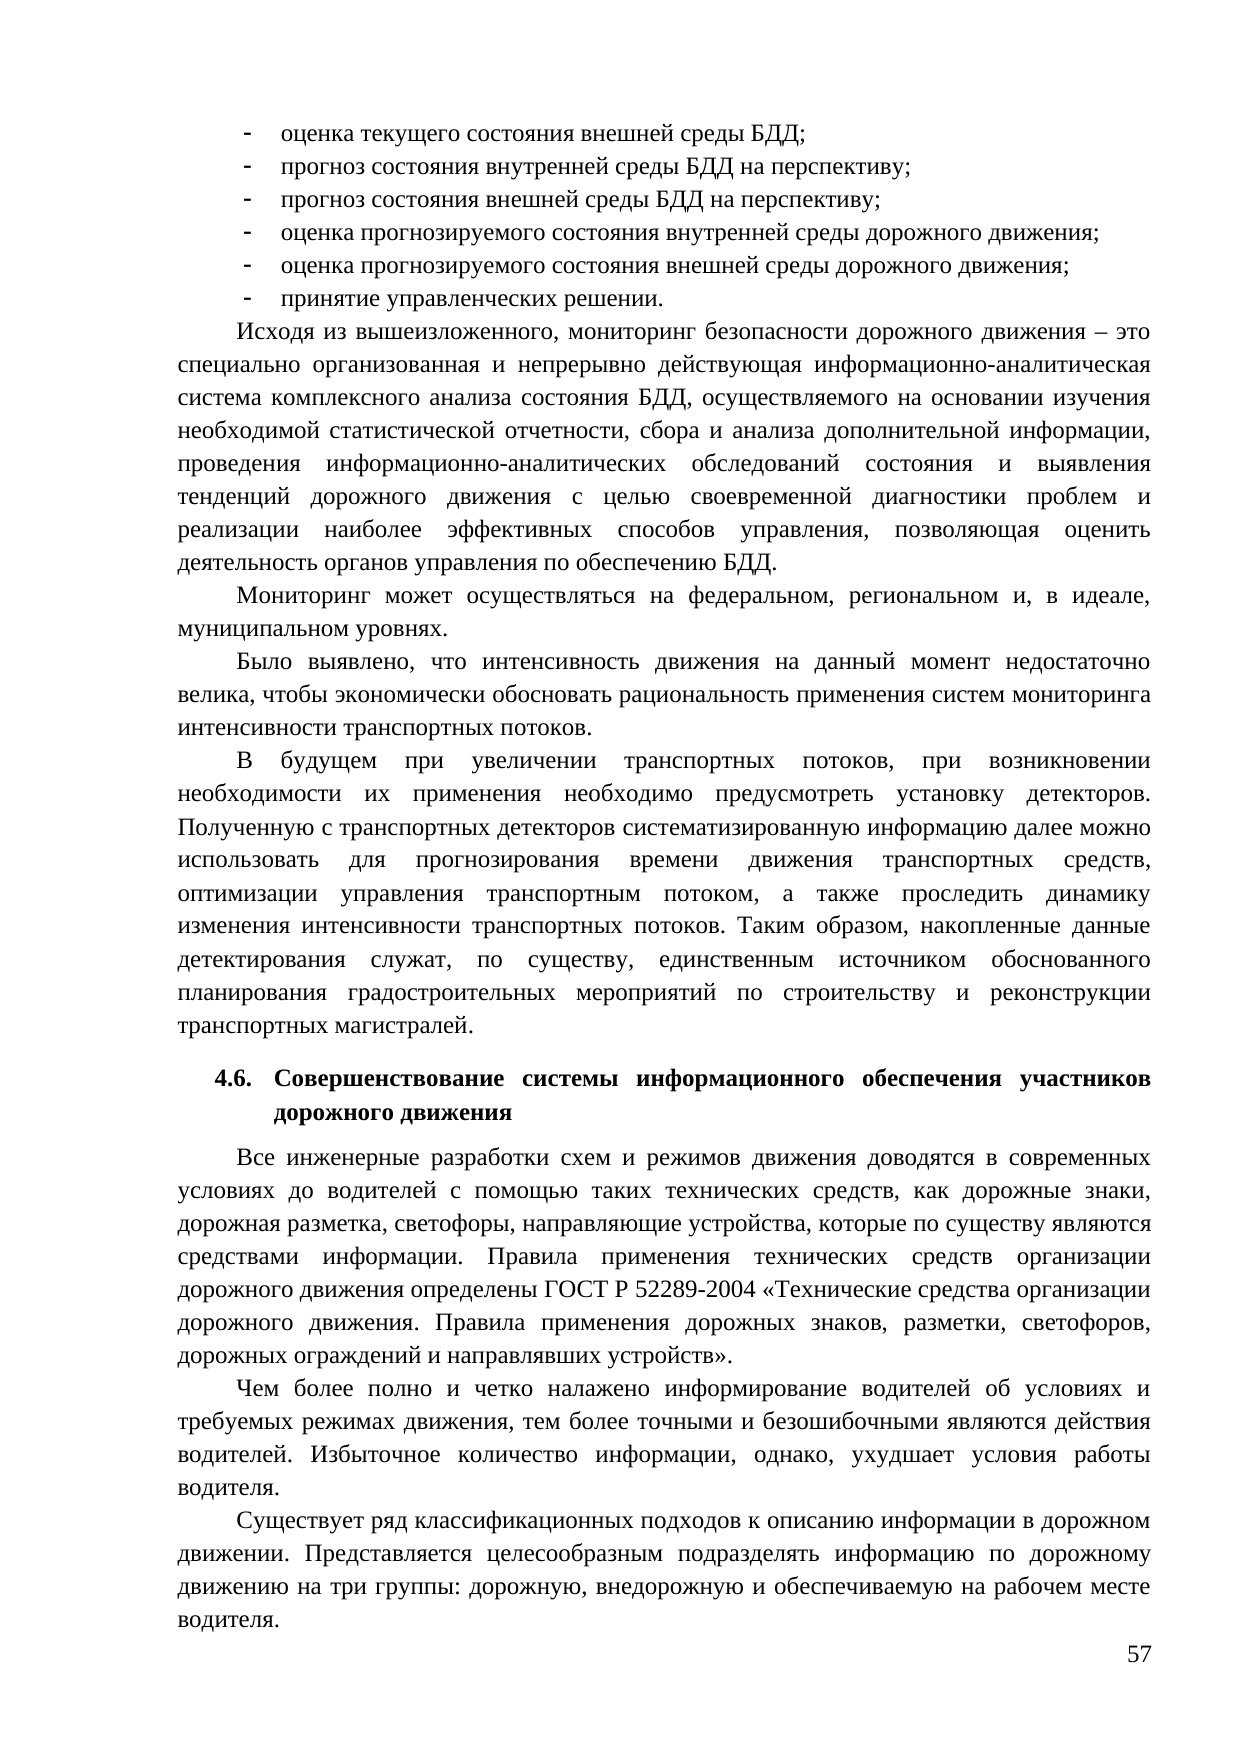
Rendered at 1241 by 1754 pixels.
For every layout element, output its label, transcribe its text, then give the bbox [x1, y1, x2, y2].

text Мониторинг может осуществляться на федеральном, региональном и, в идеале, муниципальном уровнях. [177, 580, 1152, 642]
text Существует ряд классификационных подходов к описанию информации в дорожном движении. Представляется целесообразным подразделять информацию по дорожному движению на три группы: дорожную, внедорожную и обеспечиваемую на рабочем месте водителя. [177, 1505, 1152, 1633]
list оценка прогнозируемого состояния внешней среды дорожного движения; [243, 250, 1152, 279]
list принятие управленческих решении. [243, 283, 1152, 312]
text Чем более полно и четко налажено информирование водителей об условиях и требуемых режимах движения, тем более точными и безошибочными являются действия водителей. Избыточное количество информации, однако, ухудшает условия работы водителя. [177, 1373, 1152, 1501]
list прогноз состояния внешней среды БДД на перспективу; [243, 184, 1152, 213]
text Было выявлено, что интенсивность движения на данный момент недостаточно велика, чтобы экономически обосновать рациональность применения систем мониторинга интенсивности транспортных потоков. [177, 646, 1152, 741]
list оценка прогнозируемого состояния внутренней среды дорожного движения; [243, 217, 1152, 246]
list прогноз состояния внутренней среды БДД на перспективу; [243, 151, 1152, 180]
subtitle Совершенствование системы информационного обеспечения участников дорожного движения [214, 1063, 1152, 1125]
text В будущем при увеличении транспортных потоков, при возникновении необходимости их применения необходимо предусмотреть установку детекторов. Полученную с транспортных детекторов систематизированную информацию далее можно использовать для прогнозирования времени движения транспортных средств, оптимизации управления транспортным потоком, а также проследить динамику изменения интенсивности транспортных потоков. Таким образом, накопленные данные детектирования служат, по существу, единственным источником обоснованного планирования градостроительных мероприятий по строительству и реконструкции транспортных магистралей. [177, 746, 1152, 1038]
text Все инженерные разработки схем и режимов движения доводятся в современных условиях до водителей с помощью таких технических средств, как дорожные знаки, дорожная разметка, светофоры, направляющие устройства, которые по существу являются средствами информации. Правила применения технических средств организации дорожного движения определены ГОСТ Р 52289-2004 «Технические средства организации дорожного движения. Правила применения дорожных знаков, разметки, светофоров, дорожных ограждений и направлявших устройств». [177, 1142, 1152, 1369]
text Исходя из вышеизложенного, мониторинг безопасности дорожного движения – это специально организованная и непрерывно действующая информационно-аналитическая система комплексного анализа состояния БДД, осуществляемого на основании изучения необходимой статистической отчетности, сбора и анализа дополнительной информации, проведения информационно-аналитических обследований состояния и выявления тенденций дорожного движения с целью своевременной диагностики проблем и реализации наиболее эффективных способов управления, позволяющая оценить деятельность органов управления по обеспечению БДД. [177, 316, 1152, 576]
list оценка текущего состояния внешней среды БДД; [243, 118, 1152, 147]
